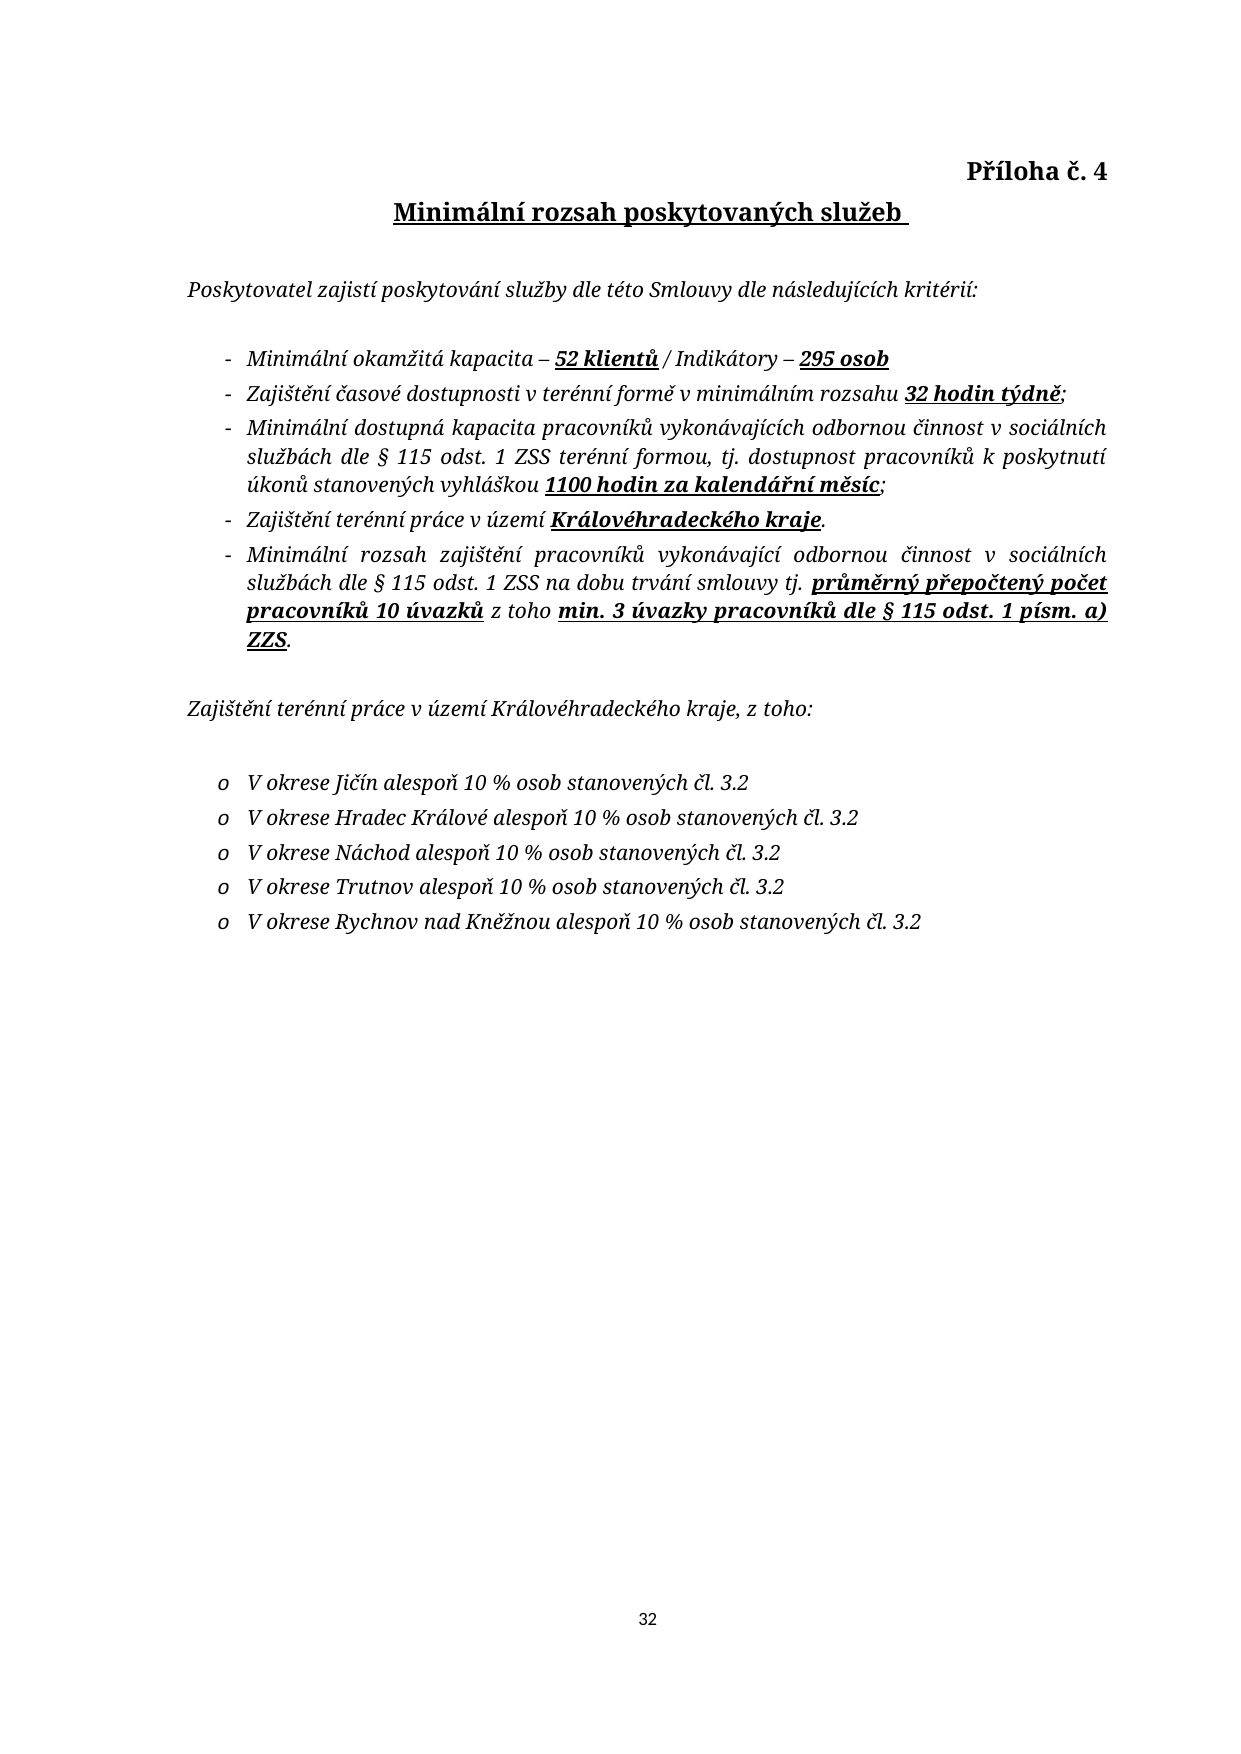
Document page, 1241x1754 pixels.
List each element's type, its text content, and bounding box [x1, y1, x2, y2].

text Poskytovatel zajistí poskytování služby dle této Smlouvy dle následujících kritérií: [187, 275, 1107, 303]
text - Minimální rozsah zajištění pracovníků vykonávající odbornou činnost v sociálních službách dle § 115 odst. 1 ZSS na dobu trvání smlouvy tj. průměrný přepočtený počet pracovníků 10 úvazků z toho min. 3 úvazky pracovníků dle § 115 odst. 1 písm. a) ZZS. [225, 540, 1107, 653]
list V okrese Hradec Králové alespoň 10 % osob stanovených čl. 3.2 [217, 803, 1107, 831]
text Příloha č. 4 [187, 154, 1107, 188]
text - Minimální dostupná kapacita pracovníků vykonávajících odbornou činnost v sociálních službách dle § 115 odst. 1 ZSS terénní formou, tj. dostupnost pracovníků k poskytnutí úkonů stanovených vyhláškou 1100 hodin za kalendářní měsíc; [225, 413, 1107, 499]
text Minimální rozsah poskytovaných služeb [187, 194, 1107, 228]
list V okrese Trutnov alespoň 10 % osob stanovených čl. 3.2 [217, 872, 1107, 901]
text - Zajištění terénní práce v území Královéhradeckého kraje. [225, 505, 1107, 533]
text Zajištění terénní práce v území Královéhradeckého kraje, z toho: [187, 694, 1107, 723]
text - Minimální okamžitá kapacita – 52 klientů / Indikátory – 295 osob [225, 344, 1107, 373]
list V okrese Náchod alespoň 10 % osob stanovených čl. 3.2 [217, 838, 1107, 866]
text - Zajištění časové dostupnosti v terénní formě v minimálním rozsahu 32 hodin týdně; [225, 379, 1107, 407]
list V okrese Rychnov nad Kněžnou alespoň 10 % osob stanovených čl. 3.2 [217, 907, 1107, 936]
list V okrese Jičín alespoň 10 % osob stanovených čl. 3.2 [217, 768, 1107, 797]
